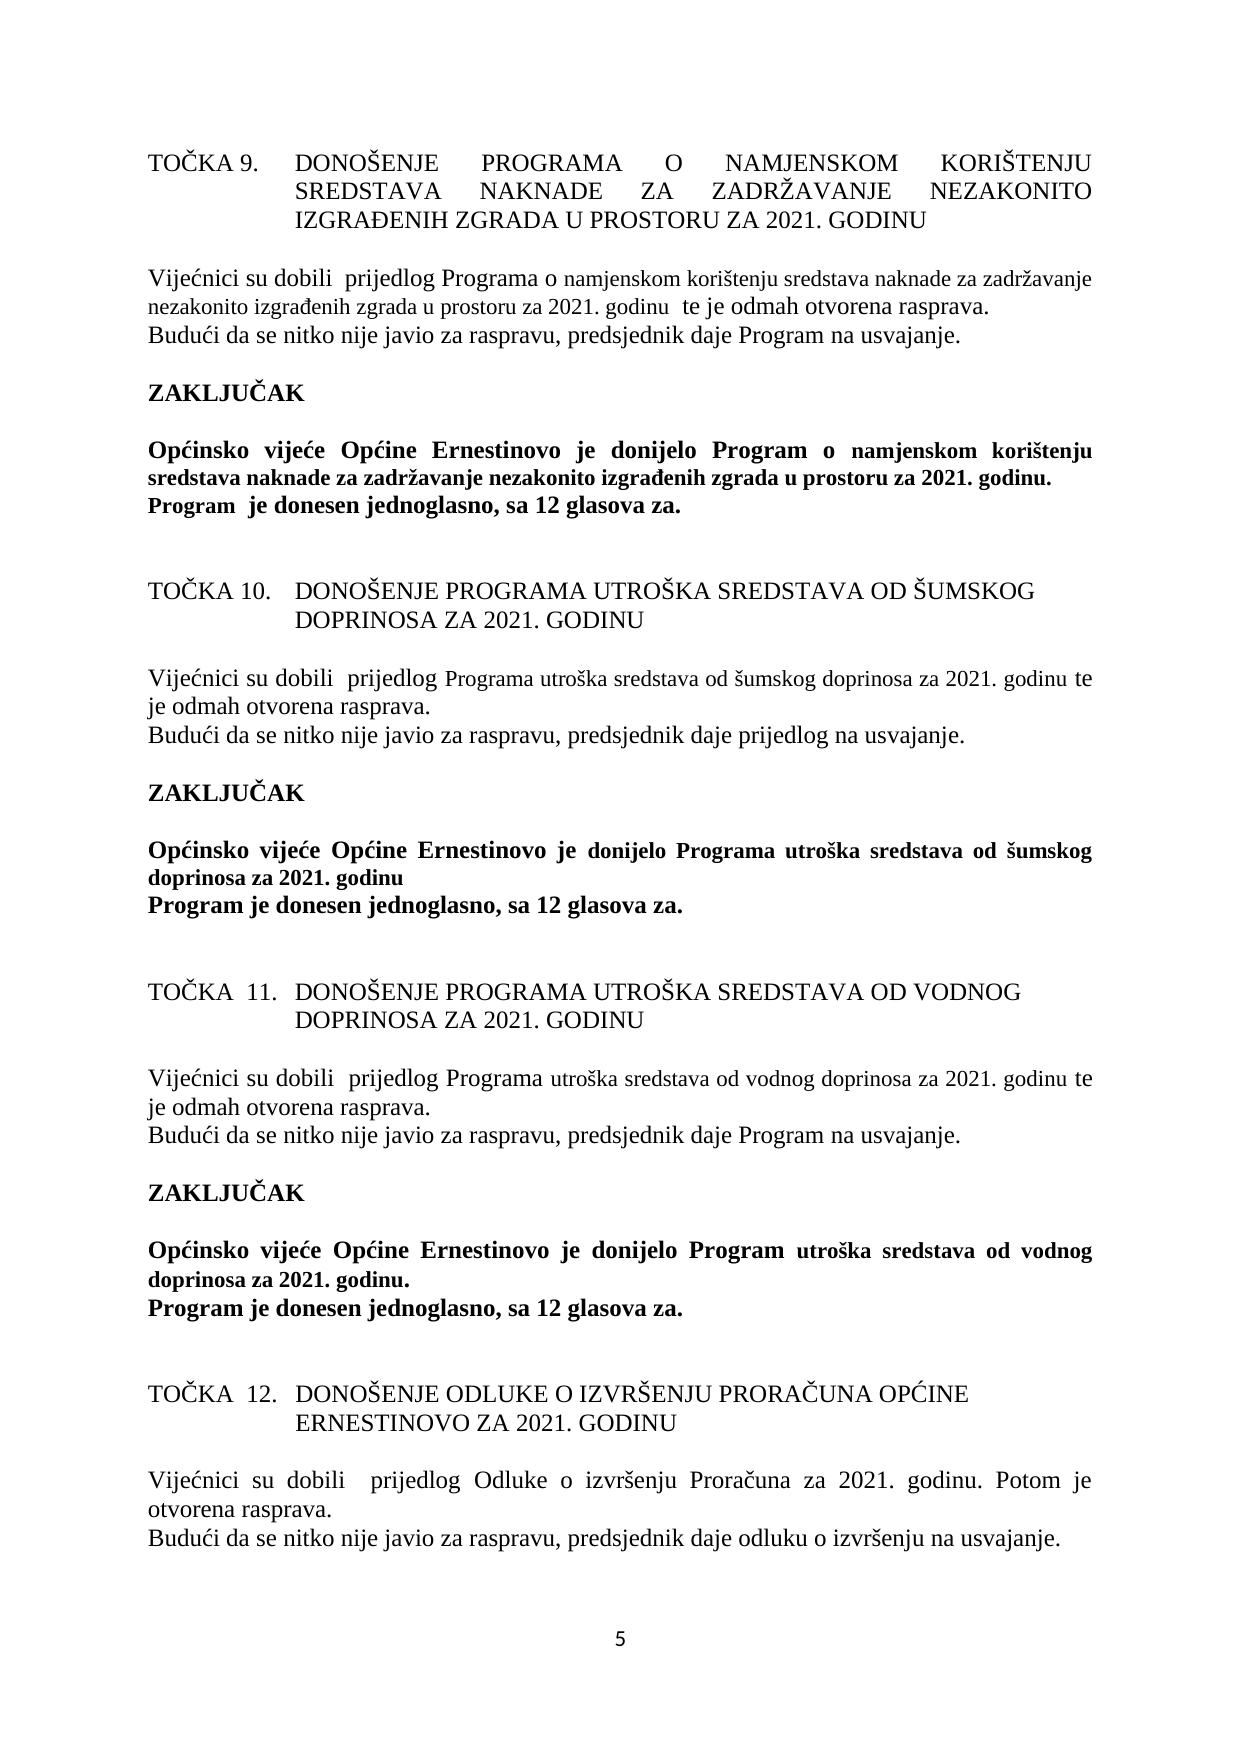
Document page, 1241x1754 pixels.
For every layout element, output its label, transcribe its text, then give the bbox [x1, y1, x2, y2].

text Općinsko vijeće Općine Ernestinovo je donijelo Programa utroška sredstava od šumskog doprinosa za 2021. godinu [148, 835, 1093, 890]
text Vijećnici su dobili prijedlog Programa utroška sredstava od šumskog doprinosa za 2021. godinu te je odmah otvorena rasprava. [148, 663, 1093, 720]
text Budući da se nitko nije javio za raspravu, predsjednik daje Program na usvajanje. [148, 1120, 1093, 1149]
text TOČKA 12. DONOŠENJE ODLUKE O IZVRŠENJU PRORAČUNA OPĆINE [148, 1379, 1093, 1408]
text Vijećnici su dobili prijedlog Programa utroška sredstava od vodnog doprinosa za 2021. godinu te je odmah otvorena rasprava. [148, 1063, 1093, 1120]
text Budući da se nitko nije javio za raspravu, predsjednik daje Program na usvajanje. [148, 320, 1093, 349]
text TOČKA 10. DONOŠENJE PROGRAMA UTROŠKA SREDSTAVA OD ŠUMSKOG [148, 576, 1093, 605]
text DOPRINOSA ZA 2021. GODINU [294, 1005, 1093, 1034]
text ZAKLJUČAK [148, 1178, 1093, 1207]
text ERNESTINOVO ZA 2021. GODINU [221, 1408, 1093, 1437]
text Budući da se nitko nije javio za raspravu, predsjednik daje prijedlog na usvajanje. [148, 720, 1093, 749]
text ZAKLJUČAK [148, 378, 1093, 406]
text TOČKA 11. DONOŠENJE PROGRAMA UTROŠKA SREDSTAVA OD VODNOG [148, 977, 1093, 1005]
text Općinsko vijeće Općine Ernestinovo je donijelo Program o namjenskom korištenju sredstava naknade za zadržavanje nezakonito izgrađenih zgrada u prostoru za 2021. godinu. [148, 435, 1093, 490]
text Budući da se nitko nije javio za raspravu, predsjednik daje odluku o izvršenju na usvajanje. [148, 1523, 1093, 1552]
text Vijećnici su dobili prijedlog Programa o namjenskom korištenju sredstava naknade za zadržavanje nezakonito izgrađenih zgrada u prostoru za 2021. godinu te je odmah otvorena rasprava. [148, 263, 1093, 320]
text Vijećnici su dobili prijedlog Odluke o izvršenju Proračuna za 2021. godinu. Potom je otvorena rasprava. [148, 1465, 1093, 1523]
text TOČKA 9. DONOŠENJE PROGRAMA O NAMJENSKOM KORIŠTENJU SREDSTAVA NAKNADE ZA ZADRŽAVANJE NEZAKONITO IZGRAĐENIH ZGRADA U PROSTORU ZA 2021. GODINU [148, 148, 1093, 234]
text ZAKLJUČAK [148, 778, 1093, 806]
text Program je donesen jednoglasno, sa 12 glasova za. [148, 490, 1093, 519]
text Program je donesen jednoglasno, sa 12 glasova za. [148, 1293, 1093, 1322]
text DOPRINOSA ZA 2021. GODINU [294, 605, 1093, 634]
text Program je donesen jednoglasno, sa 12 glasova za. [148, 890, 1093, 919]
text Općinsko vijeće Općine Ernestinovo je donijelo Program utroška sredstava od vodnog doprinosa za 2021. godinu. [148, 1235, 1093, 1293]
